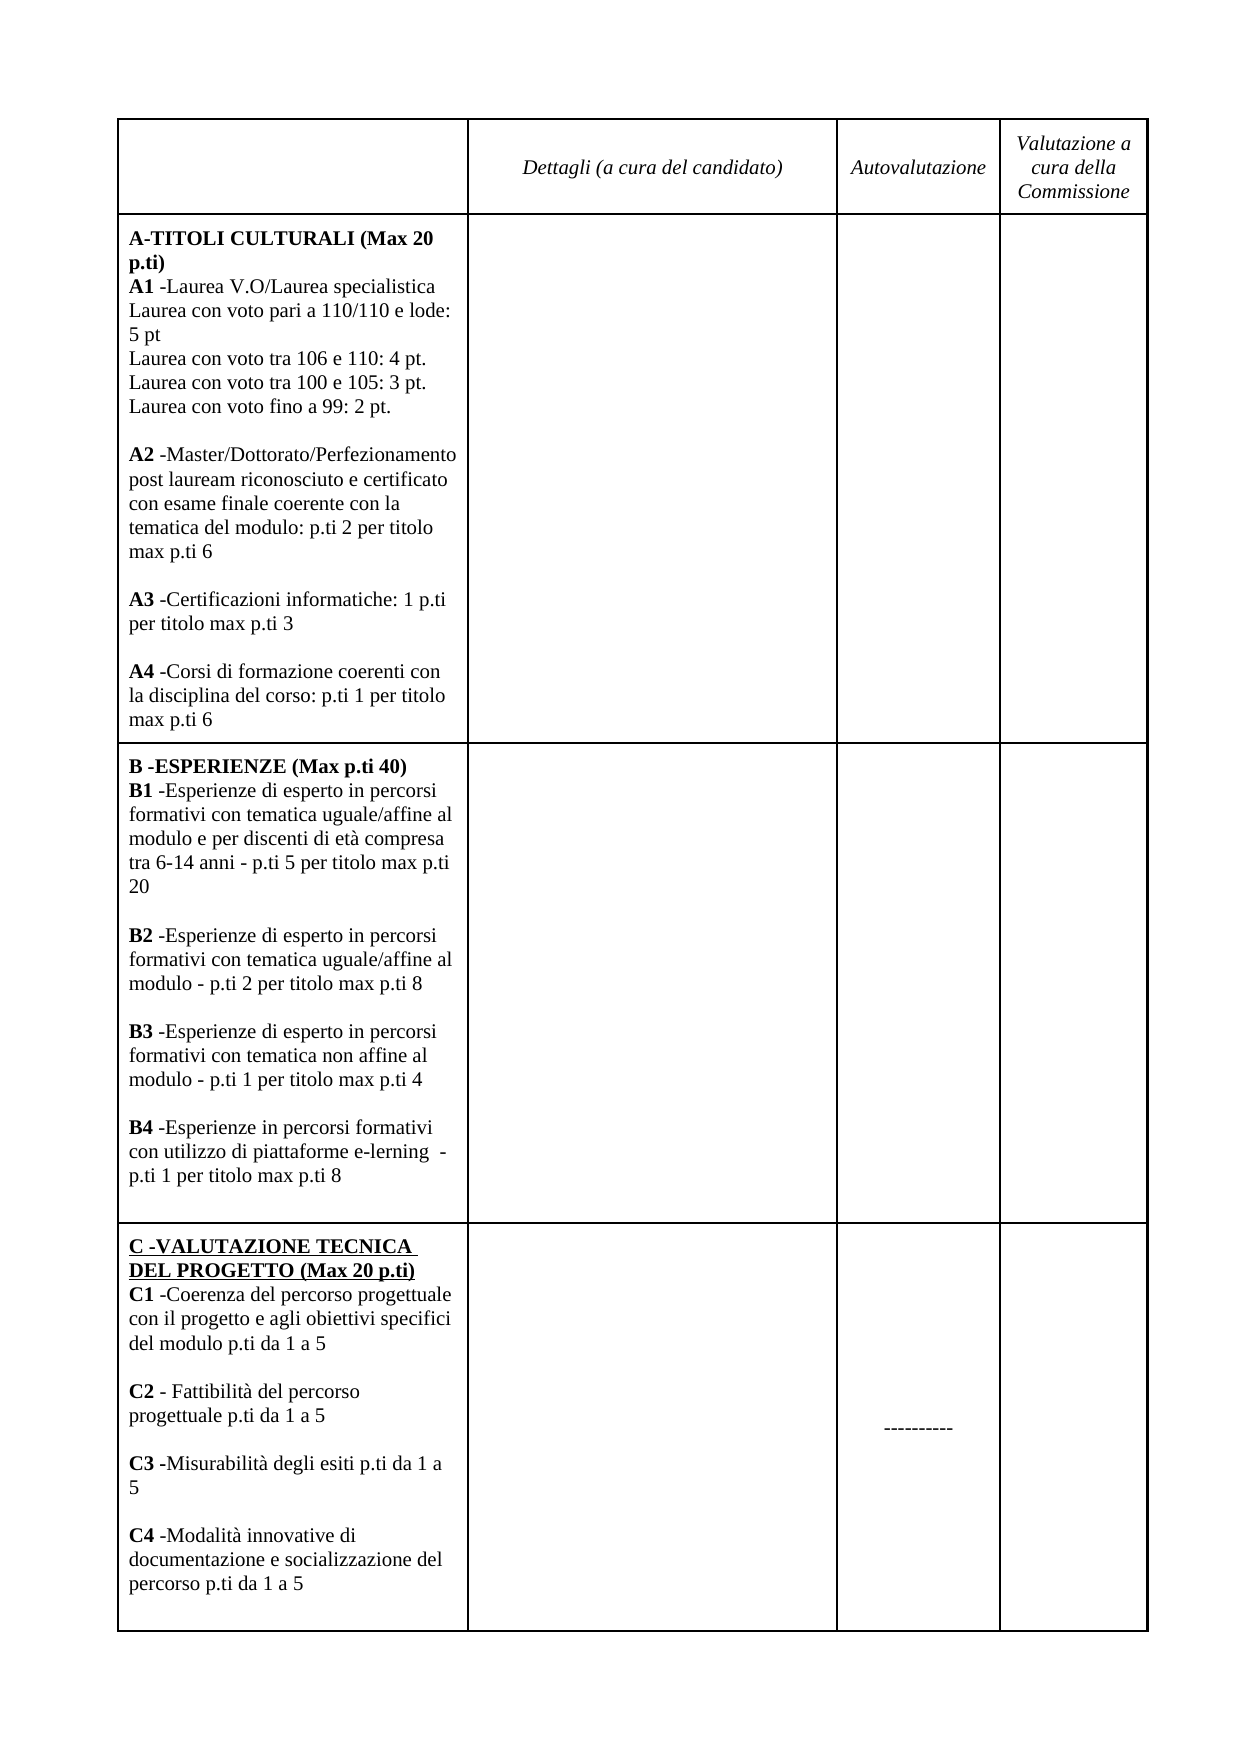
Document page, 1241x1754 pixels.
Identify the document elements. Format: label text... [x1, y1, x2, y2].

table_cell [469, 744, 836, 1222]
table_header Dettagli (a cura del candidato) [469, 120, 836, 213]
table_cell B -ESPERIENZE (Max p.ti 40) B1 -Esperienze di esperto in percorsi formativi con tematica uguale/affine al modulo e per discenti di età compresa tra 6-14 anni - p.ti 5 per titolo max p.ti 20 B2 -Esperienze di esperto in percorsi formativi con tematica uguale/affine al modulo - p.ti 2 per titolo max p.ti 8 B3 -Esperienze di esperto in percorsi formativi con tematica non affine al modulo - p.ti 1 per titolo max p.ti 4 B4 -Esperienze in percorsi formativi con utilizzo di piattaforme e-lerning - p.ti 1 per titolo max p.ti 8 [119, 744, 467, 1222]
table_cell [838, 215, 999, 742]
table_cell A-TITOLI CULTURALI (Max 20 p.ti) A1 -Laurea V.O/Laurea specialistica Laurea con voto pari a 110/110 e lode: 5 pt Laurea con voto tra 106 e 110: 4 pt. Laurea con voto tra 100 e 105: 3 pt. Laurea con voto fino a 99: 2 pt. A2 -Master/Dottorato/Perfezionamento post lauream riconosciuto e certificato con esame finale coerente con la tematica del modulo: p.ti 2 per titolo max p.ti 6 A3 -Certificazioni informatiche: 1 p.ti per titolo max p.ti 3 A4 -Corsi di formazione coerenti con la disciplina del corso: p.ti 1 per titolo max p.ti 6 [119, 215, 467, 742]
table_cell [469, 215, 836, 742]
table_cell C -VALUTAZIONE TECNICA DEL PROGETTO (Max 20 p.ti) C1 -Coerenza del percorso progettuale con il progetto e agli obiettivi specifici del modulo p.ti da 1 a 5 C2 - Fattibilità del percorso progettuale p.ti da 1 a 5 C3 -Misurabilità degli esiti p.ti da 1 a 5 C4 -Modalità innovative di documentazione e socializzazione del percorso p.ti da 1 a 5 [119, 1224, 467, 1629]
table_header Valutazione a cura della Commissione [1001, 120, 1146, 213]
table_cell [1001, 744, 1146, 1222]
table_cell [1001, 215, 1146, 742]
table_cell [838, 744, 999, 1222]
table_cell [1001, 1224, 1146, 1629]
table_cell [469, 1224, 836, 1629]
table_header [119, 120, 467, 213]
table_cell ---------- [838, 1224, 999, 1629]
table_header Autovalutazione [838, 120, 999, 213]
